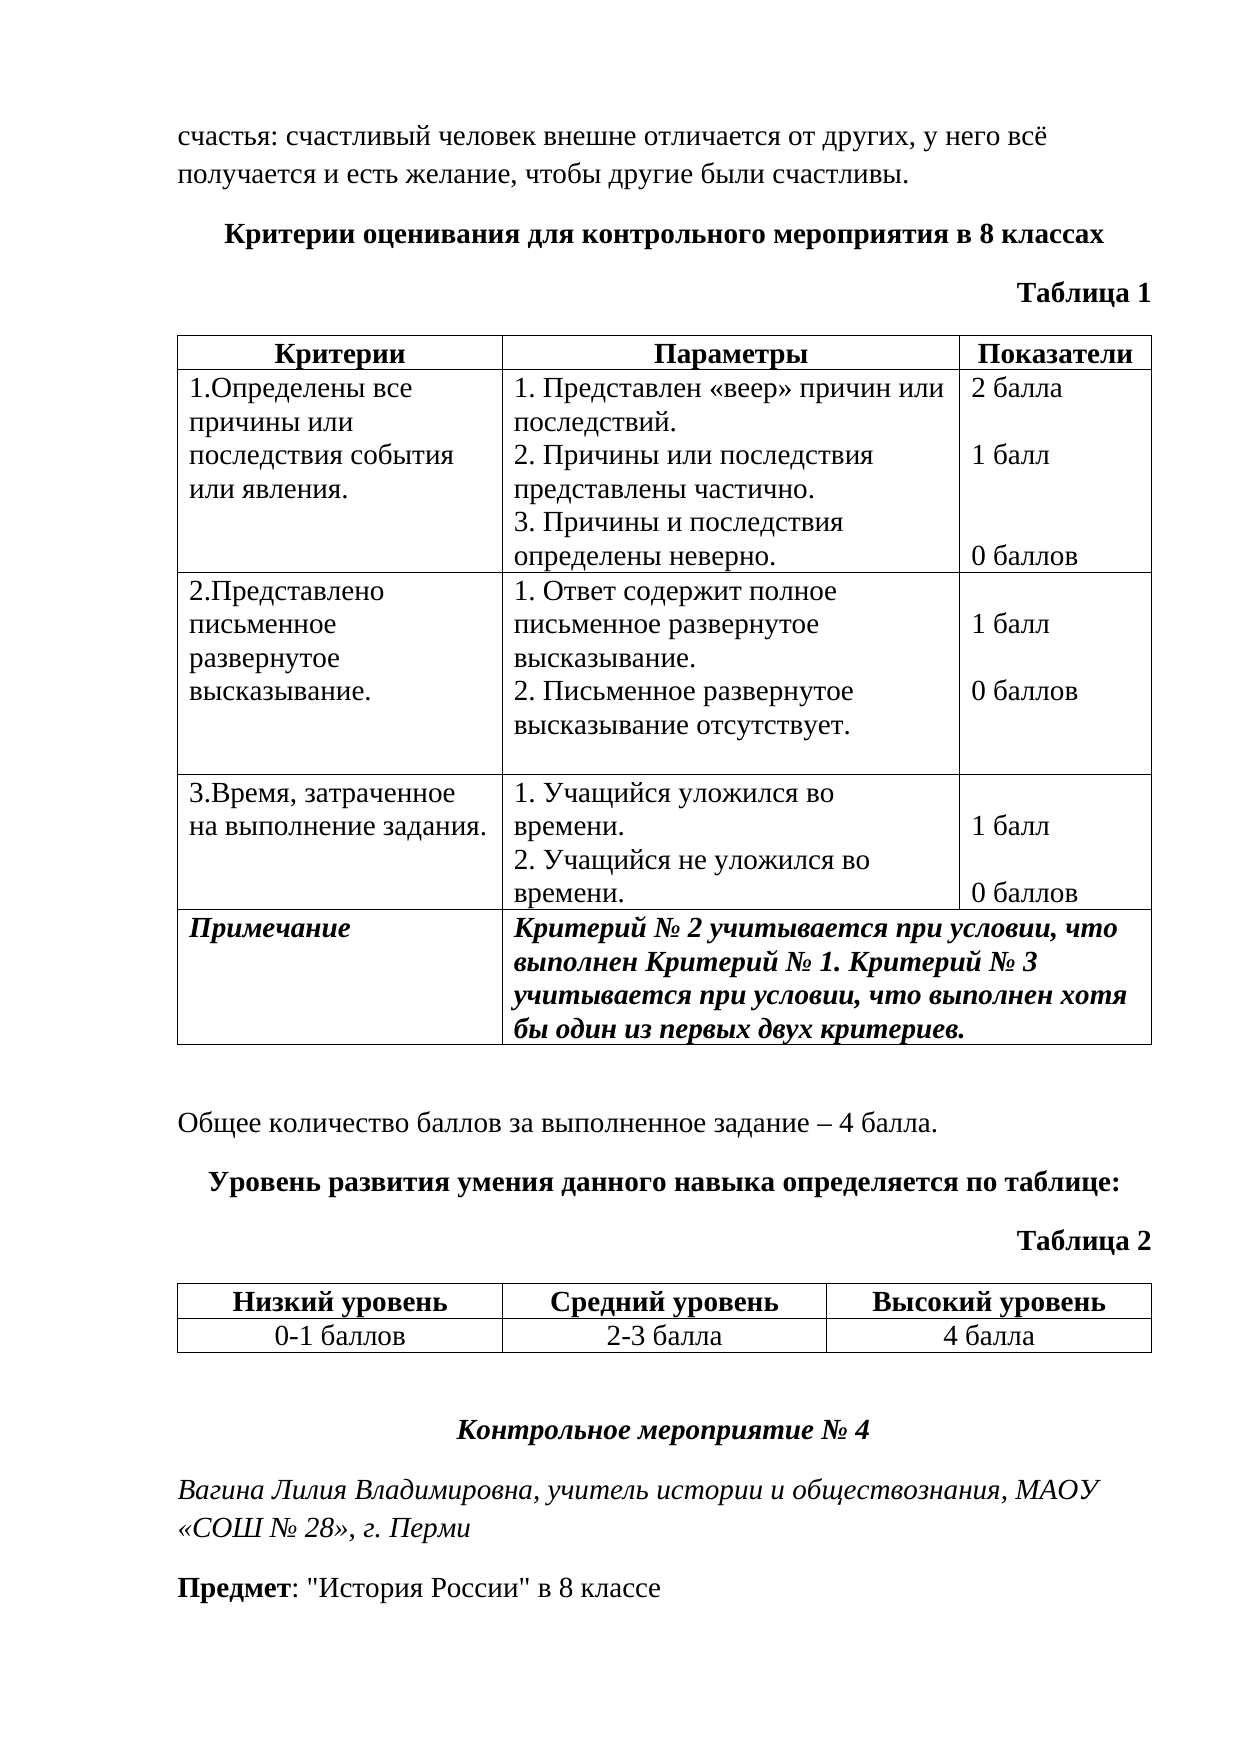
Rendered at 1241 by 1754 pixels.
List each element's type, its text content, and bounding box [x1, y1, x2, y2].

table_cell 1. Ответ содержит полное письменное развернутое высказывание. 2. Письменное развернутое высказывание отсутствует. [503, 573, 959, 774]
text Критерии оценивания для контрольного мероприятия в 8 классах [177, 216, 1152, 249]
table_cell 1. Учащийся уложился во времени. 2. Учащийся не уложился во времени. [503, 775, 959, 909]
text Предмет: "История России" в 8 классе [177, 1570, 1152, 1603]
table_header Высокий уровень [827, 1284, 1151, 1317]
text Контрольное мероприятие № 4 [177, 1412, 1152, 1446]
table_cell Критерий № 2 учитывается при условии, что выполнен Критерий № 1. Критерий № 3 учитывается при условии, что выполнен хотя бы один из первых двух критериев. [503, 910, 1151, 1044]
table_header Низкий уровень [178, 1284, 502, 1317]
text Таблица 1 [177, 275, 1152, 309]
text Общее количество баллов за выполненное задание – 4 балла. [177, 1105, 1152, 1138]
table_header Параметры [503, 336, 959, 369]
text Таблица 2 [177, 1223, 1152, 1257]
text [177, 118, 1152, 190]
table_cell 2.Представлено письменное развернутое высказывание. [178, 573, 502, 774]
table_cell 1.Определены все причины или последствия события или явления. [178, 370, 502, 572]
table_cell 1 балл 0 баллов [960, 573, 1151, 774]
table_header Средний уровень [503, 1284, 826, 1317]
table_cell 0-1 баллов [178, 1319, 502, 1352]
table_header Показатели [960, 336, 1151, 369]
table_cell Примечание [178, 910, 502, 1044]
text Вагина Лилия Владимировна, учитель истории и обществознания, МАОУ «СОШ № 28», г. Перми [177, 1472, 1152, 1544]
table_cell 3.Время, затраченное на выполнение задания. [178, 775, 502, 909]
table_header Критерии [178, 336, 502, 369]
table_cell 2 балла 1 балл 0 баллов [960, 370, 1151, 572]
table_cell 2-3 балла [503, 1319, 826, 1352]
table_cell 1 балл 0 баллов [960, 775, 1151, 909]
text Уровень развития умения данного навыка определяется по таблице: [177, 1164, 1152, 1198]
table_cell 1. Представлен «веер» причин или последствий. 2. Причины или последствия представлены частично. 3. Причины и последствия определены неверно. [503, 370, 959, 572]
table_cell 4 балла [827, 1319, 1151, 1352]
